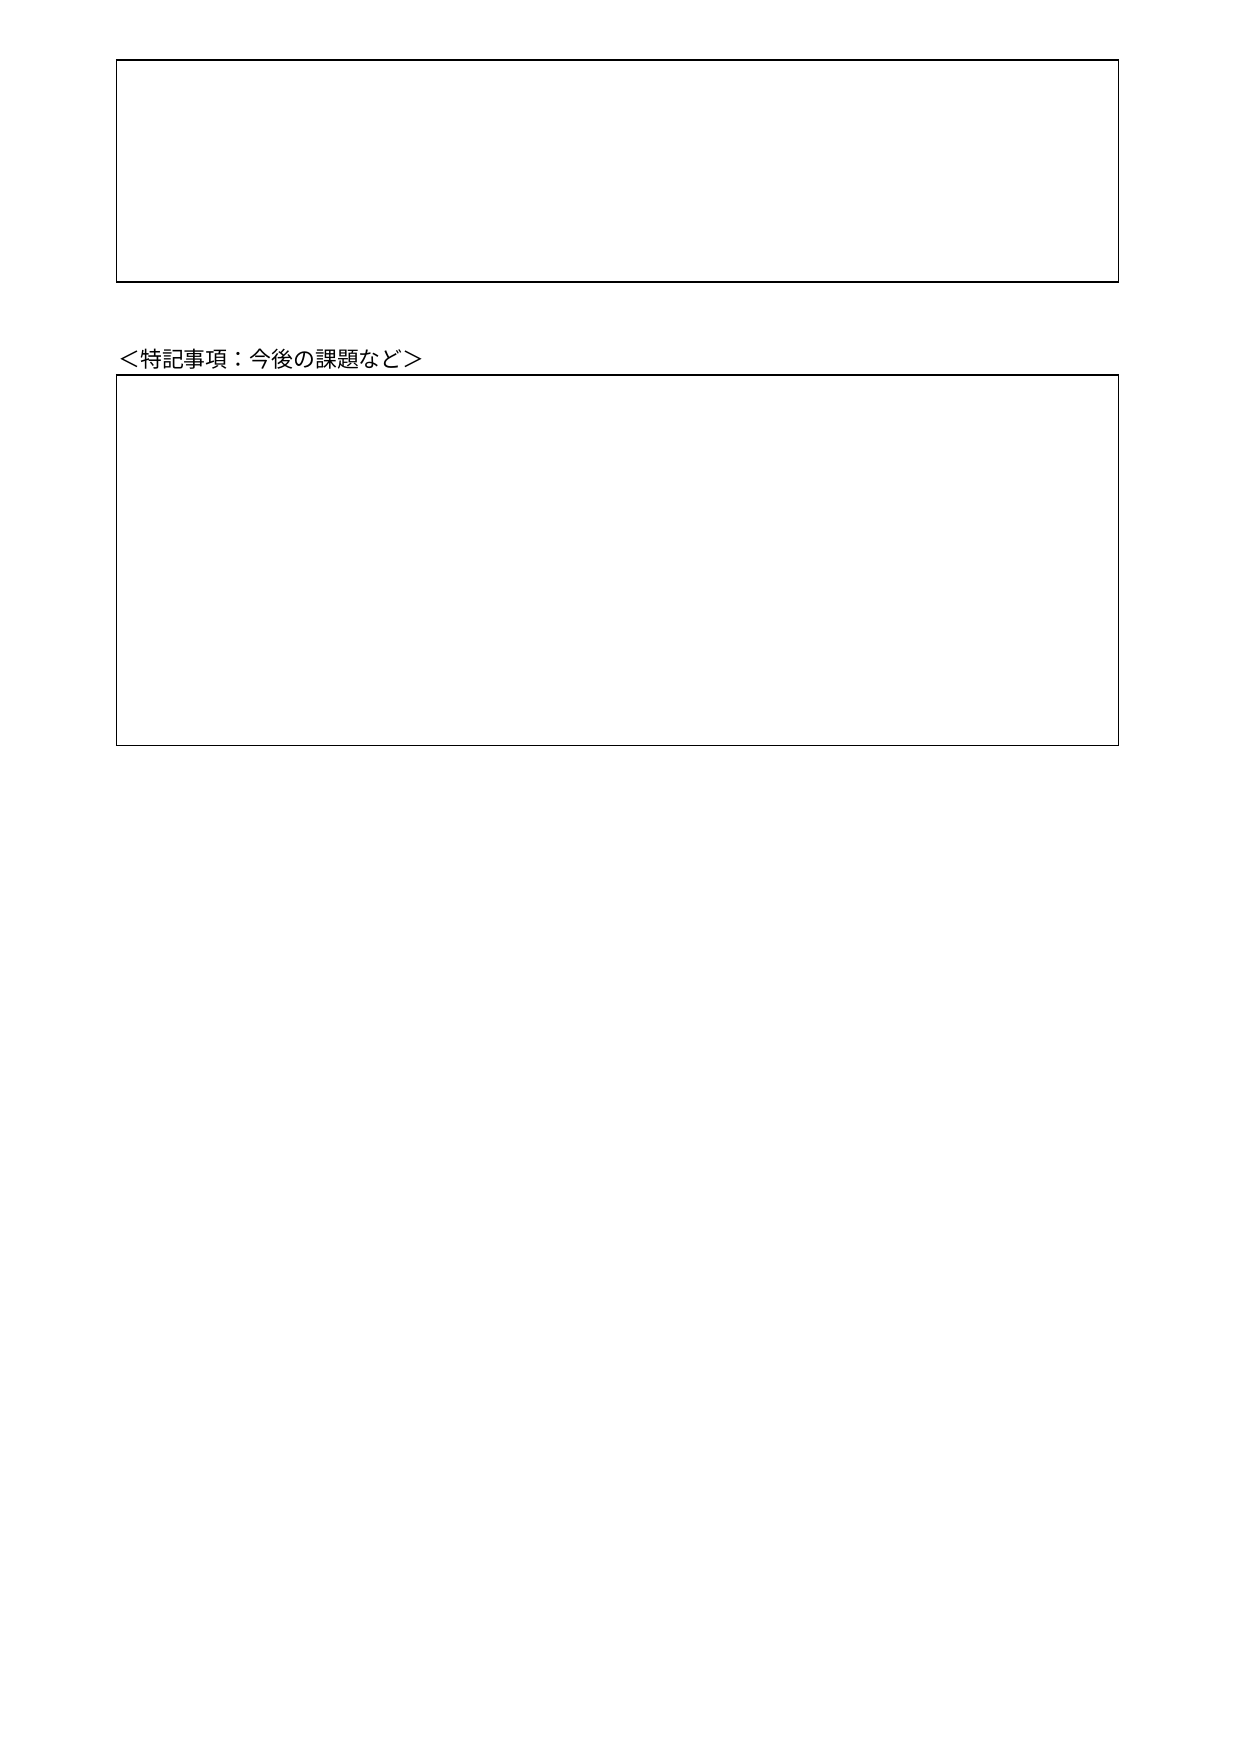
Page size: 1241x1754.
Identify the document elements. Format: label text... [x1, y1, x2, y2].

table_header [117, 376, 1118, 745]
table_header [117, 61, 1118, 281]
text ＜特記事項：今後の課題など＞ [118, 342, 1122, 374]
